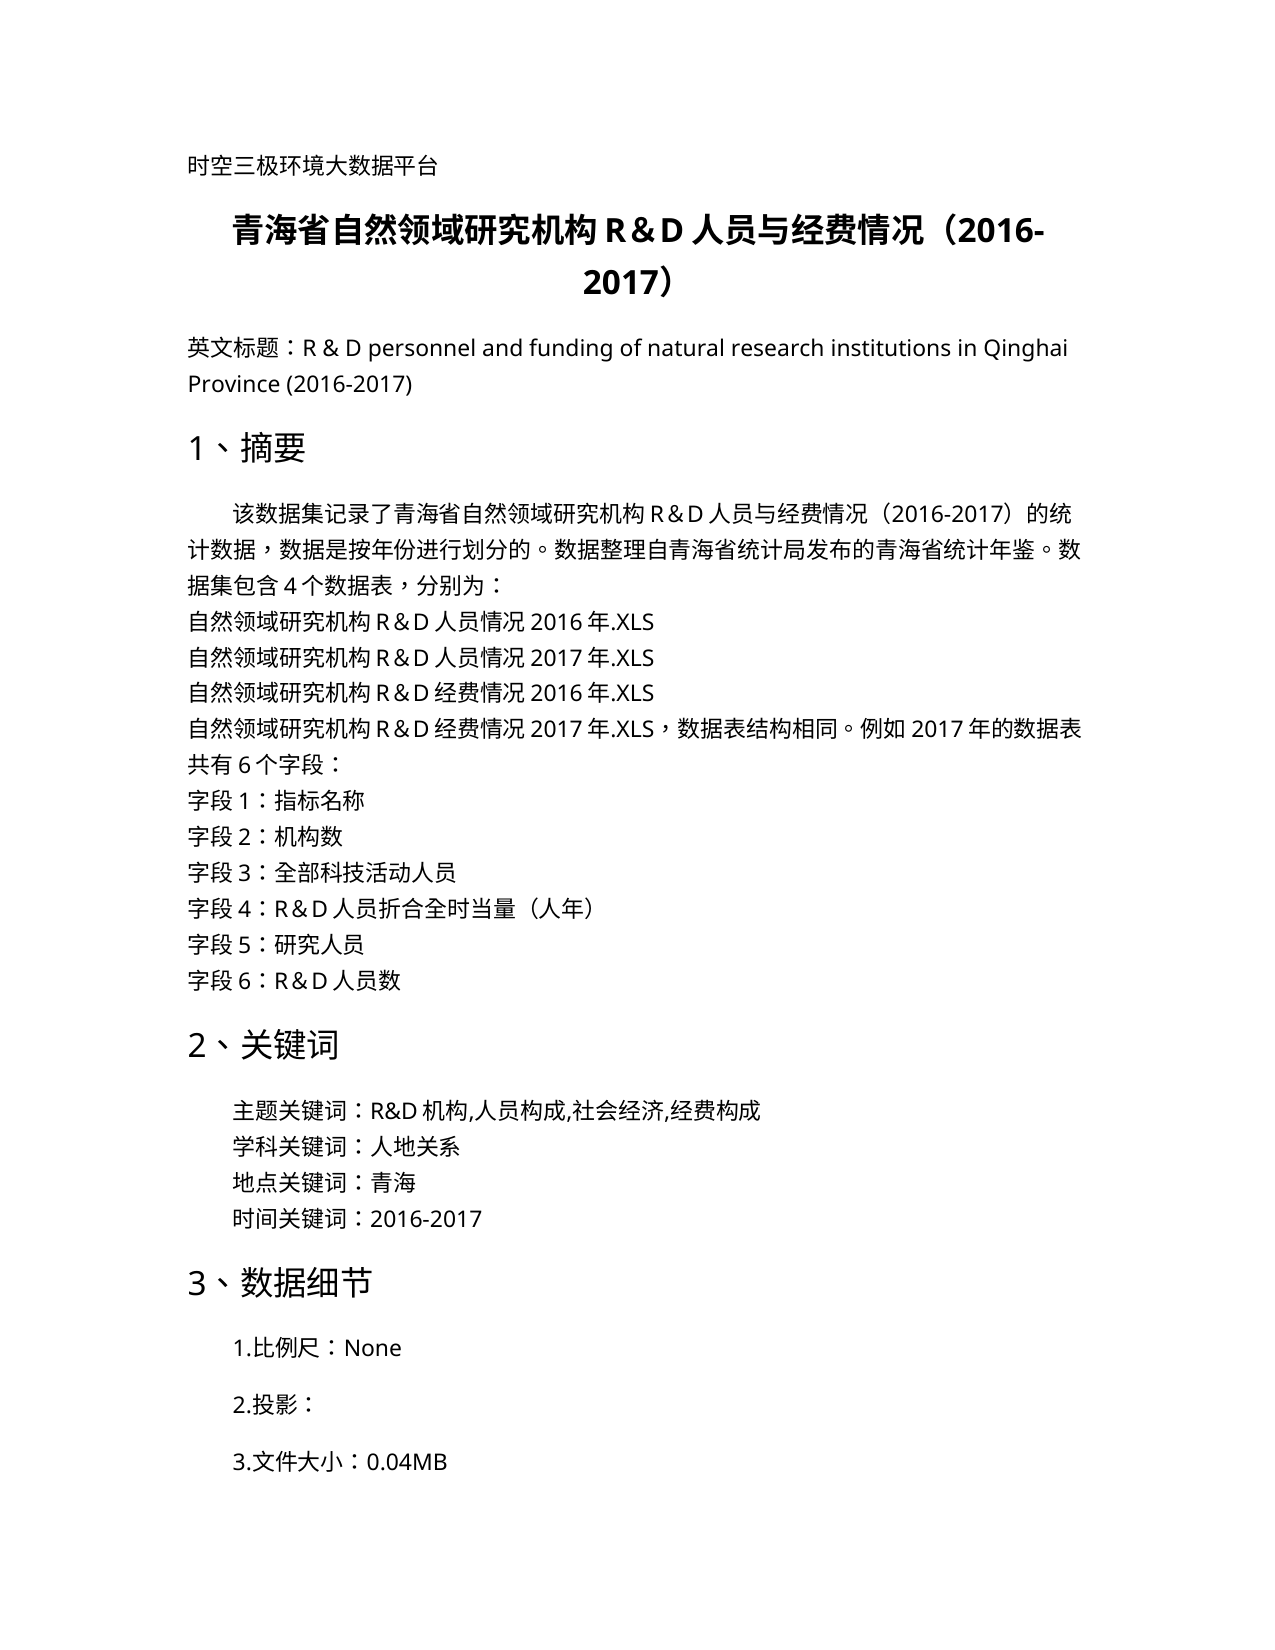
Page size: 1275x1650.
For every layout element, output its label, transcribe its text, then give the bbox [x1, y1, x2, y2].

text 2.投影： [232, 1389, 1087, 1420]
text 3、数据细节 [187, 1259, 1087, 1305]
text 时空三极环境大数据平台 [187, 150, 1087, 181]
text 该数据集记录了青海省自然领域研究机构R＆D人员与经费情况（2016-2017）的统计数据，数据是按年份进行划分的。数据整理自青海省统计局发布的青海省统计年鉴。数据集包含4个数据表，分别为： 自然领域研究机构R＆D人员情况2016年.XLS 自然领域研究机构R＆D人员情况2017年.XLS 自然领域研究机构R＆D经费情况2016年.XLS 自然领域研究机构R＆D经费情况2017年.XLS，数据表结构相同。例如2017年的数据表共有6个字段： 字段1：指标名称 字段2：机构数 字段3：全部科技活动人员 字段4：R＆D人员折合全时当量（人年） 字段5：研究人员 字段6：R＆D人员数 [187, 498, 1087, 996]
text 1、摘要 [187, 425, 1087, 470]
text 3.文件大小：0.04MB [232, 1446, 1087, 1477]
text 青海省自然领域研究机构R＆D人员与经费情况（2016-2017） [187, 207, 1087, 304]
text 1.比例尺：None [232, 1332, 1087, 1363]
text 主题关键词：R&D机构,人员构成,社会经济,经费构成 学科关键词：人地关系 地点关键词：青海 时间关键词：2016-2017 [232, 1095, 1087, 1234]
text 2、关键词 [187, 1022, 1087, 1067]
text 英文标题：R & D personnel and funding of natural research institutions in Qinghai Province (2016-2017) [187, 332, 1087, 399]
